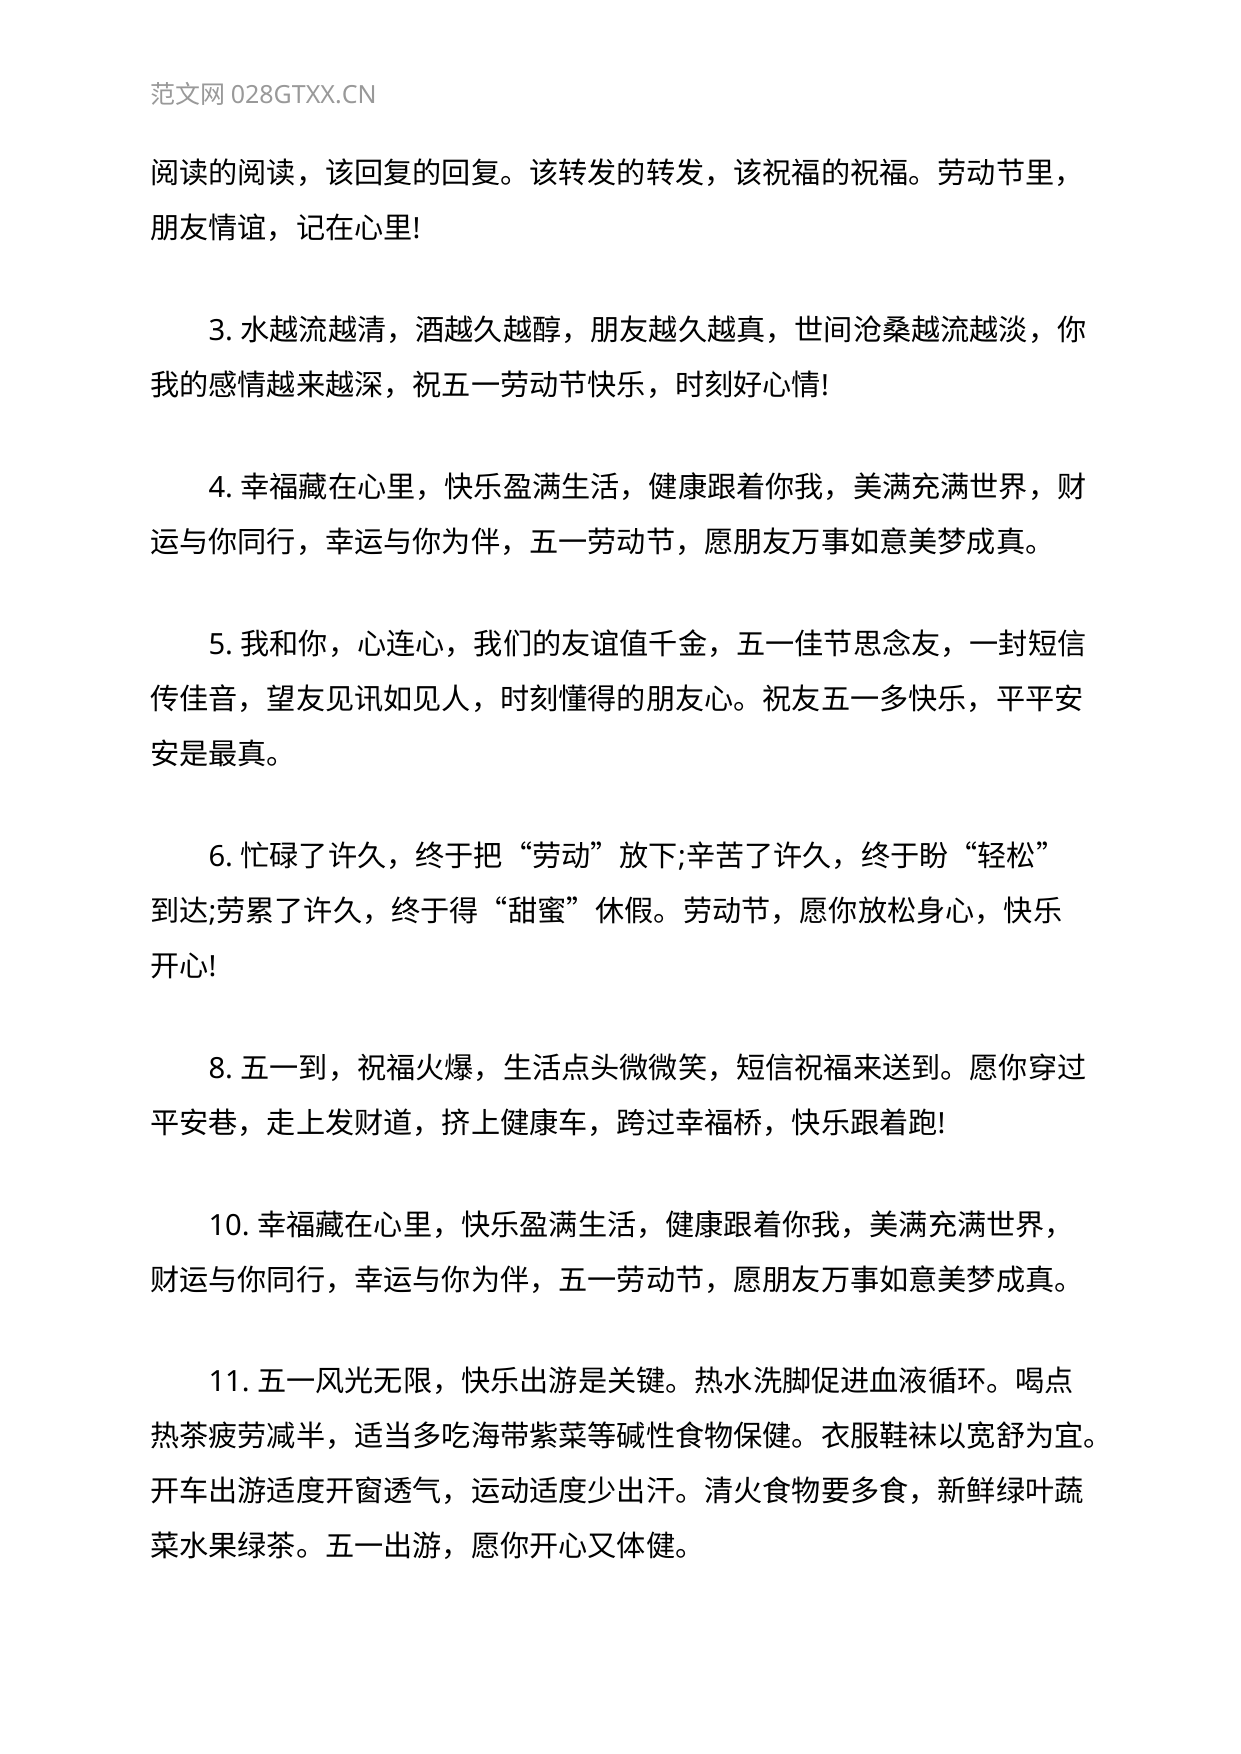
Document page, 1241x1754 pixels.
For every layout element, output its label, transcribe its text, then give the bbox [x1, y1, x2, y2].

text 6. 忙碌了许久，终于把“劳动”放下;辛苦了许久，终于盼“轻松”到达;劳累了许久，终于得“甜蜜”休假。劳动节，愿你放松身心，快乐开心! [150, 832, 1090, 985]
text 10. 幸福藏在心里，快乐盈满生活，健康跟着你我，美满充满世界，财运与你同行，幸运与你为伴，五一劳动节，愿朋友万事如意美梦成真。 [150, 1201, 1090, 1298]
text 5. 我和你，心连心，我们的友谊值千金，五一佳节思念友，一封短信传佳音，望友见讯如见人，时刻懂得的朋友心。祝友五一多快乐，平平安安是最真。 [150, 621, 1090, 773]
text 3. 水越流越清，酒越久越醇，朋友越久越真，世间沧桑越流越淡，你我的感情越来越深，祝五一劳动节快乐，时刻好心情! [150, 307, 1090, 404]
text 11. 五一风光无限，快乐出游是关键。热水洗脚促进血液循环。喝点热茶疲劳减半，适当多吃海带紫菜等碱性食物保健。衣服鞋袜以宽舒为宜。开车出游适度开窗透气，运动适度少出汗。清火食物要多食，新鲜绿叶蔬菜水果绿茶。五一出游，愿你开心又体健。 [150, 1358, 1090, 1565]
text 8. 五一到，祝福火爆，生活点头微微笑，短信祝福来送到。愿你穿过平安巷，走上发财道，挤上健康车，跨过幸福桥，快乐跟着跑! [150, 1044, 1090, 1142]
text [150, 150, 1090, 247]
text 4. 幸福藏在心里，快乐盈满生活，健康跟着你我，美满充满世界，财运与你同行，幸运与你为伴，五一劳动节，愿朋友万事如意美梦成真。 [150, 464, 1090, 561]
